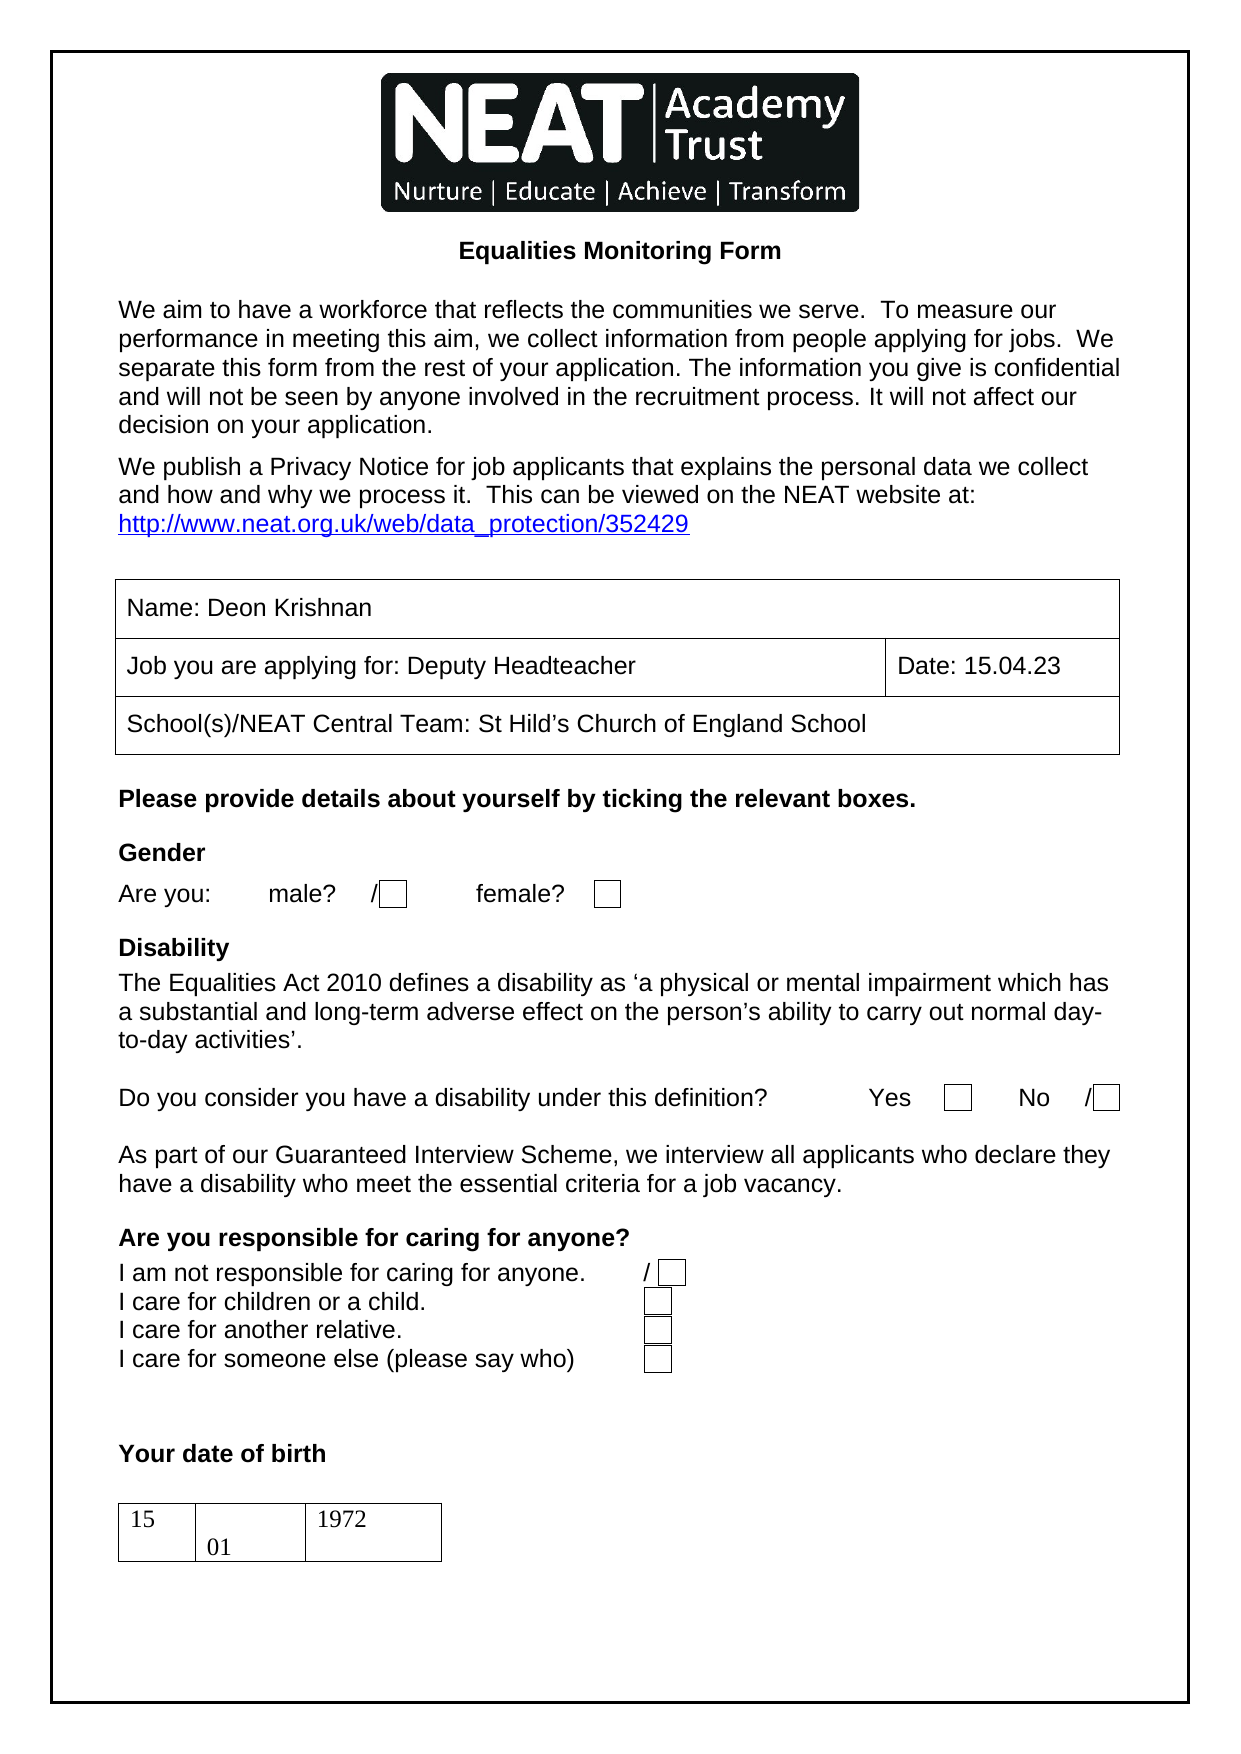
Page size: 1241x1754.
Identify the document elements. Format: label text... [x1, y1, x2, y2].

picture [381, 73, 860, 212]
subtitle Are you responsible for caring for anyone? [118, 1223, 1122, 1251]
table_header 1972 [306, 1504, 441, 1561]
text Please provide details about yourself by ticking the relevant boxes. [118, 784, 1122, 813]
subtitle Equalities Monitoring Form [118, 236, 1122, 265]
table_cell Job you are applying for: Deputy Headteacher [116, 639, 885, 696]
subtitle Gender [118, 838, 1122, 866]
text We publish a Privacy Notice for job applicants that explains the personal data we collect and how and why we process it. This can be viewed on the NEAT website at: http://www.neat.org.uk/web/data_protection/352429 [118, 452, 1122, 538]
table_cell Date: 15.04.23 [886, 639, 1119, 696]
text Are you: male? / female? [118, 879, 1122, 908]
text We aim to have a workforce that reflects the communities we serve. To measure our performance in meeting this aim, we collect information from people applying for jobs. We separate this form from the rest of your application. The information you give is confidential and will not be seen by anyone involved in the recruitment process. It will not affect our decision on your application. [118, 295, 1122, 439]
text I care for children or a child. [118, 1286, 1122, 1315]
subtitle Disability [118, 933, 1122, 961]
table_header 15 [119, 1504, 195, 1561]
table_cell School(s)/NEAT Central Team: St Hild’s Church of England School [116, 697, 1119, 754]
text I care for someone else (please say who) [118, 1344, 1122, 1373]
text As part of our Guaranteed Interview Scheme, we interview all applicants who declare they have a disability who meet the essential criteria for a job vacancy. [118, 1140, 1122, 1198]
subtitle Your date of birth [118, 1439, 1122, 1468]
subtitle I am not responsible for caring for anyone. / [118, 1258, 1122, 1286]
table_header 01 [196, 1504, 305, 1561]
text The Equalities Act 2010 defines a disability as ‘a physical or mental impairment which has a substantial and long-term adverse effect on the person’s ability to carry out normal day-to-day activities’. [118, 968, 1122, 1054]
text Do you consider you have a disability under this definition? Yes No / [118, 1083, 1122, 1111]
table_header Name: Deon Krishnan [116, 580, 1119, 637]
text I care for another relative. [118, 1315, 1122, 1344]
